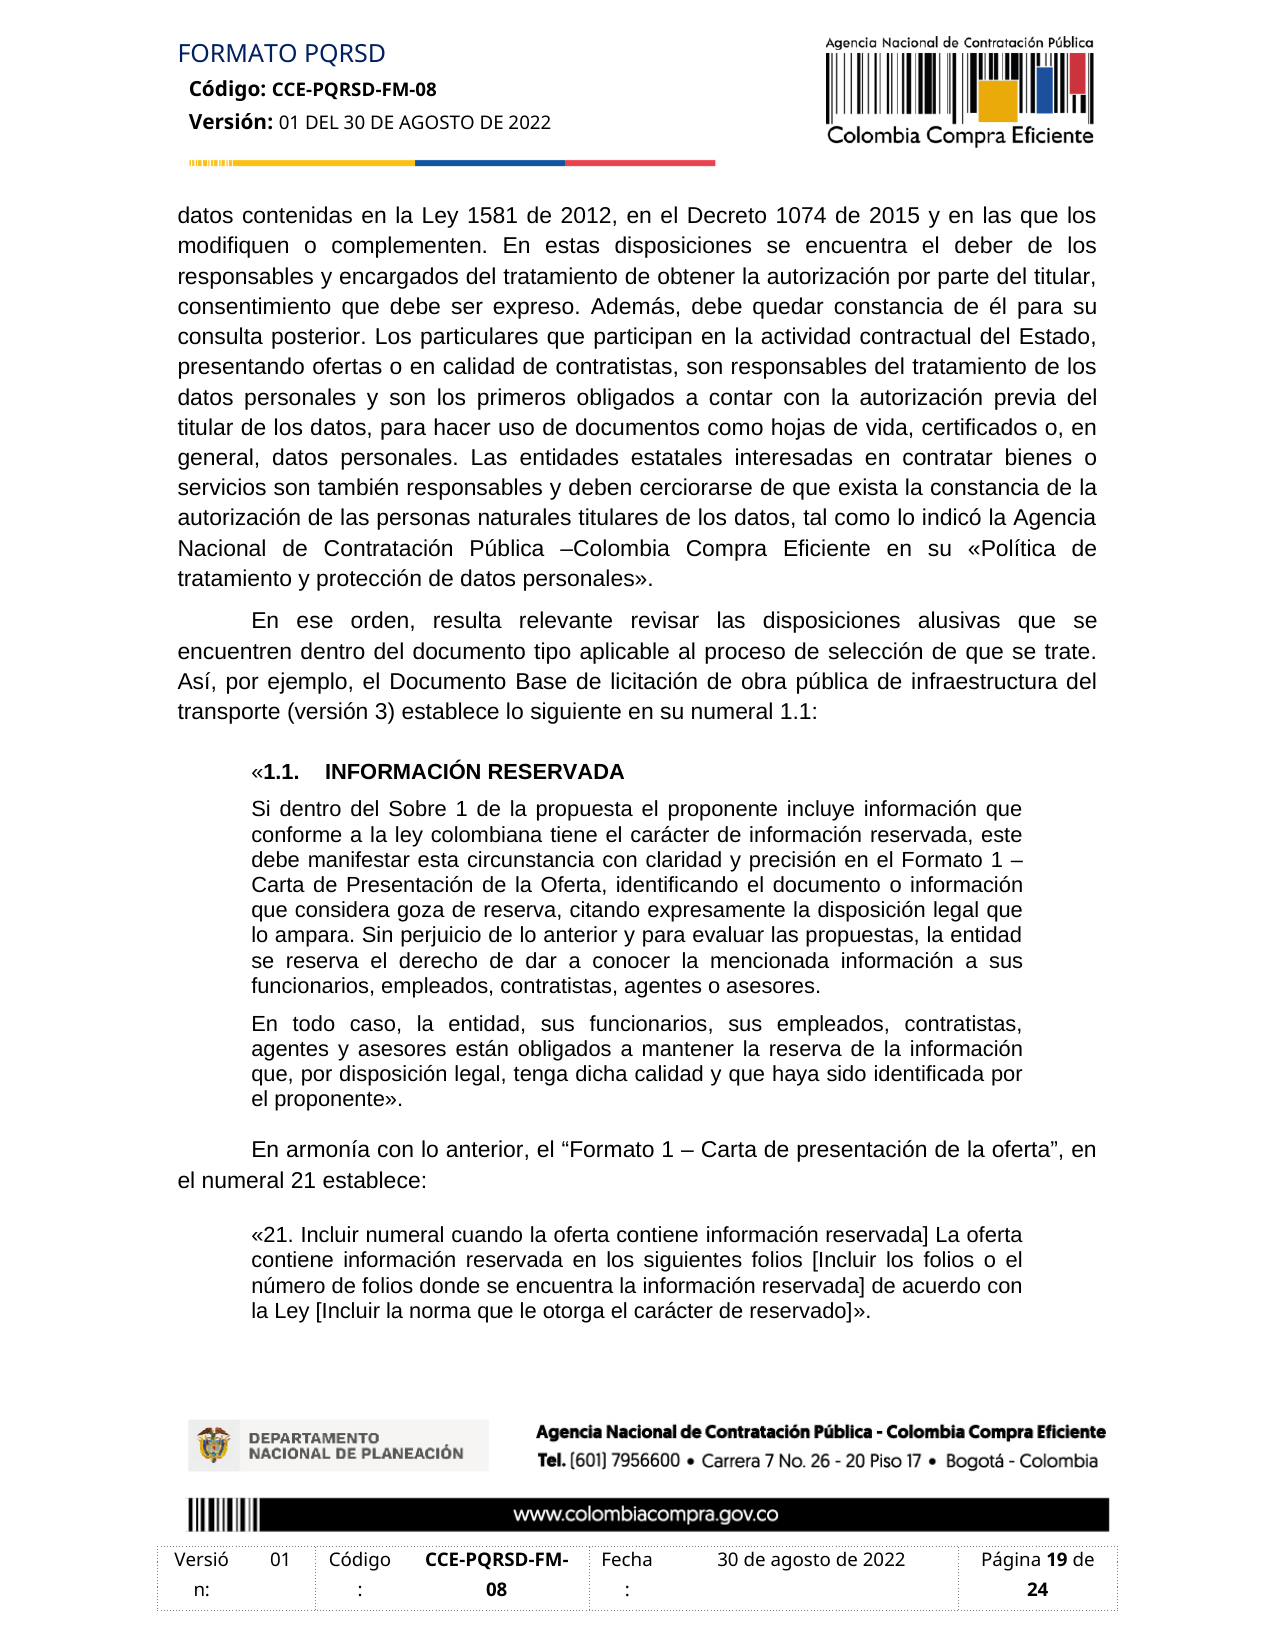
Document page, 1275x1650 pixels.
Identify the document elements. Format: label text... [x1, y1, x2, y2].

picture [187, 155, 719, 169]
text «21. Incluir numeral cuando la oferta contiene información reservada] La oferta contiene información reservada en los siguientes folios [Incluir los folios o el número de folios donde se encuentra la información reservada] de acuerdo con la Ley [Incluir la norma que le otorga el carácter de reservado]». [251, 1222, 1024, 1323]
text En todo caso, la entidad, sus funcionarios, sus empleados, contratistas, agentes y asesores están obligados a mantener la reserva de la información que, por disposición legal, tenga dicha calidad y que haya sido identificada por el proponente». [251, 1010, 1024, 1111]
text Si dentro del Sobre 1 de la propuesta el proponente incluye información que conforme a la ley colombiana tiene el carácter de información reservada, este debe manifestar esta circunstancia con claridad y precisión en el Formato 1 – Carta de Presentación de la Oferta, identificando el documento o información que considera goza de reserva, citando expresamente la disposición legal que lo ampara. Sin perjuicio de lo anterior y para evaluar las propuestas, la entidad se reserva el derecho de dar a conocer la mencionada información a sus funcionarios, empleados, contratistas, agentes o asesores. [251, 796, 1024, 998]
text «1.1. INFORMACIÓN RESERVADA [251, 758, 1024, 784]
picture [177, 1395, 1120, 1542]
text En ese orden, resulta relevante revisar las disposiciones alusivas que se encuentren dentro del documento tipo aplicable al proceso de selección de que se trate. Así, por ejemplo, el Documento Base de licitación de obra pública de infraestructura del transporte (versión 3) establece lo siguiente en su numeral 1.1: [177, 607, 1098, 724]
text En armonía con lo anterior, el “Formato 1 – Carta de presentación de la oferta”, en el numeral 21 establece: [177, 1136, 1098, 1193]
picture [826, 36, 1098, 148]
